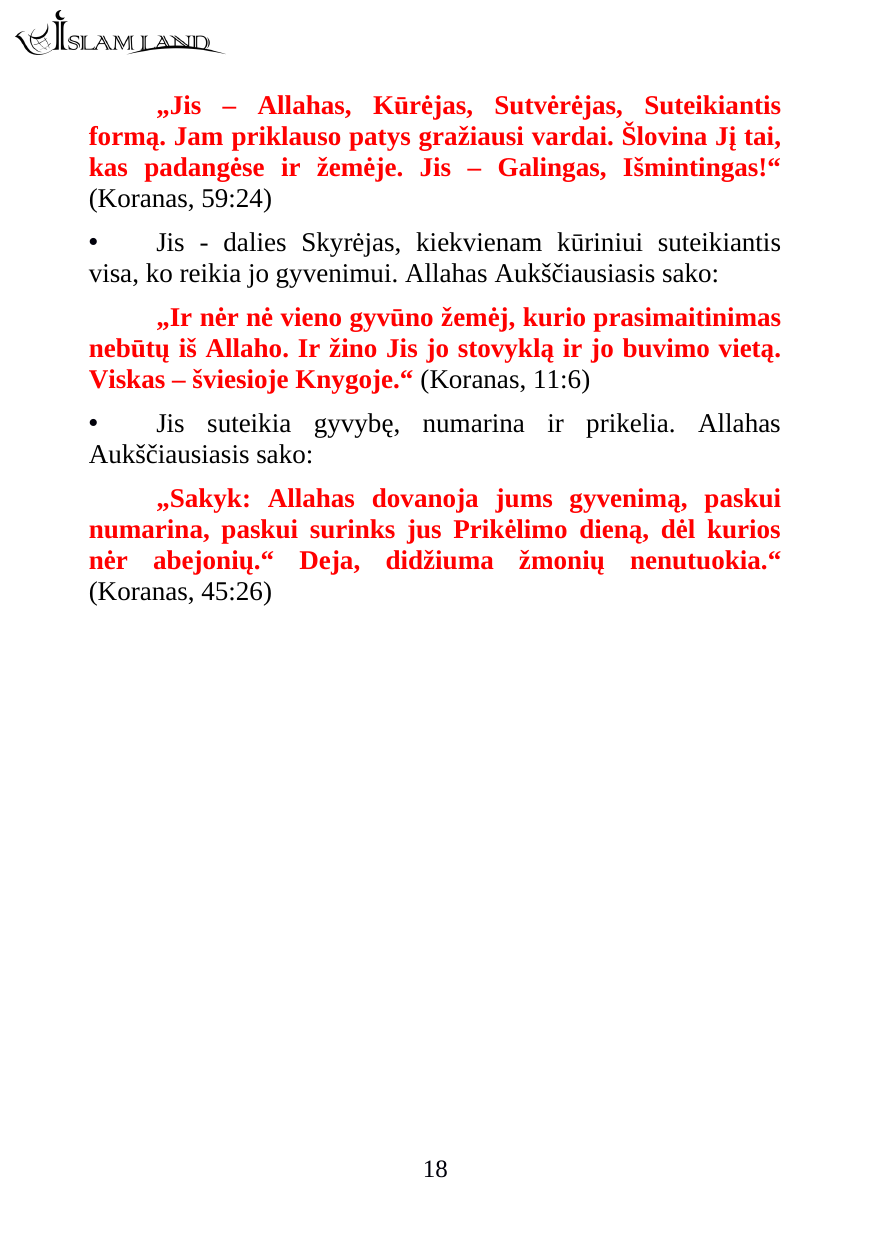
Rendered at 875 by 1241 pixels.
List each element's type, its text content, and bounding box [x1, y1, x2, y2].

picture [14, 10, 227, 55]
list Jis - dalies Skyrėjas, kiekvienam kūriniui suteikiantis visa, ko reikia jo gyvenimui. Allahas Aukščiausiasis sako: [88, 226, 782, 288]
list Jis suteikia gyvybę, numarina ir prikelia. Allahas Aukščiausiasis sako: [88, 407, 782, 469]
text „Ir nėr nė vieno gyvūno žemėj, kurio prasimaitinimas nebūtų iš Allaho. Ir žino Jis jo stovyklą ir jo buvimo vietą. Viskas – šviesioje Knygoje.“ (Koranas, 11:6) [88, 301, 782, 394]
text „Jis – Allahas, Kūrėjas, Sutvėrėjas, Suteikiantis formą. Jam priklauso patys gražiausi vardai. Šlovina Jį tai, kas padangėse ir žemėje. Jis – Galingas, Išmintingas!“ (Koranas, 59:24) [88, 89, 782, 213]
text „Sakyk: Allahas dovanoja jums gyvenimą, paskui numarina, paskui surinks jus Prikėlimo dieną, dėl kurios nėr abejonių.“ Deja, didžiuma žmonių nenutuokia.“ (Koranas, 45:26) [88, 482, 782, 606]
